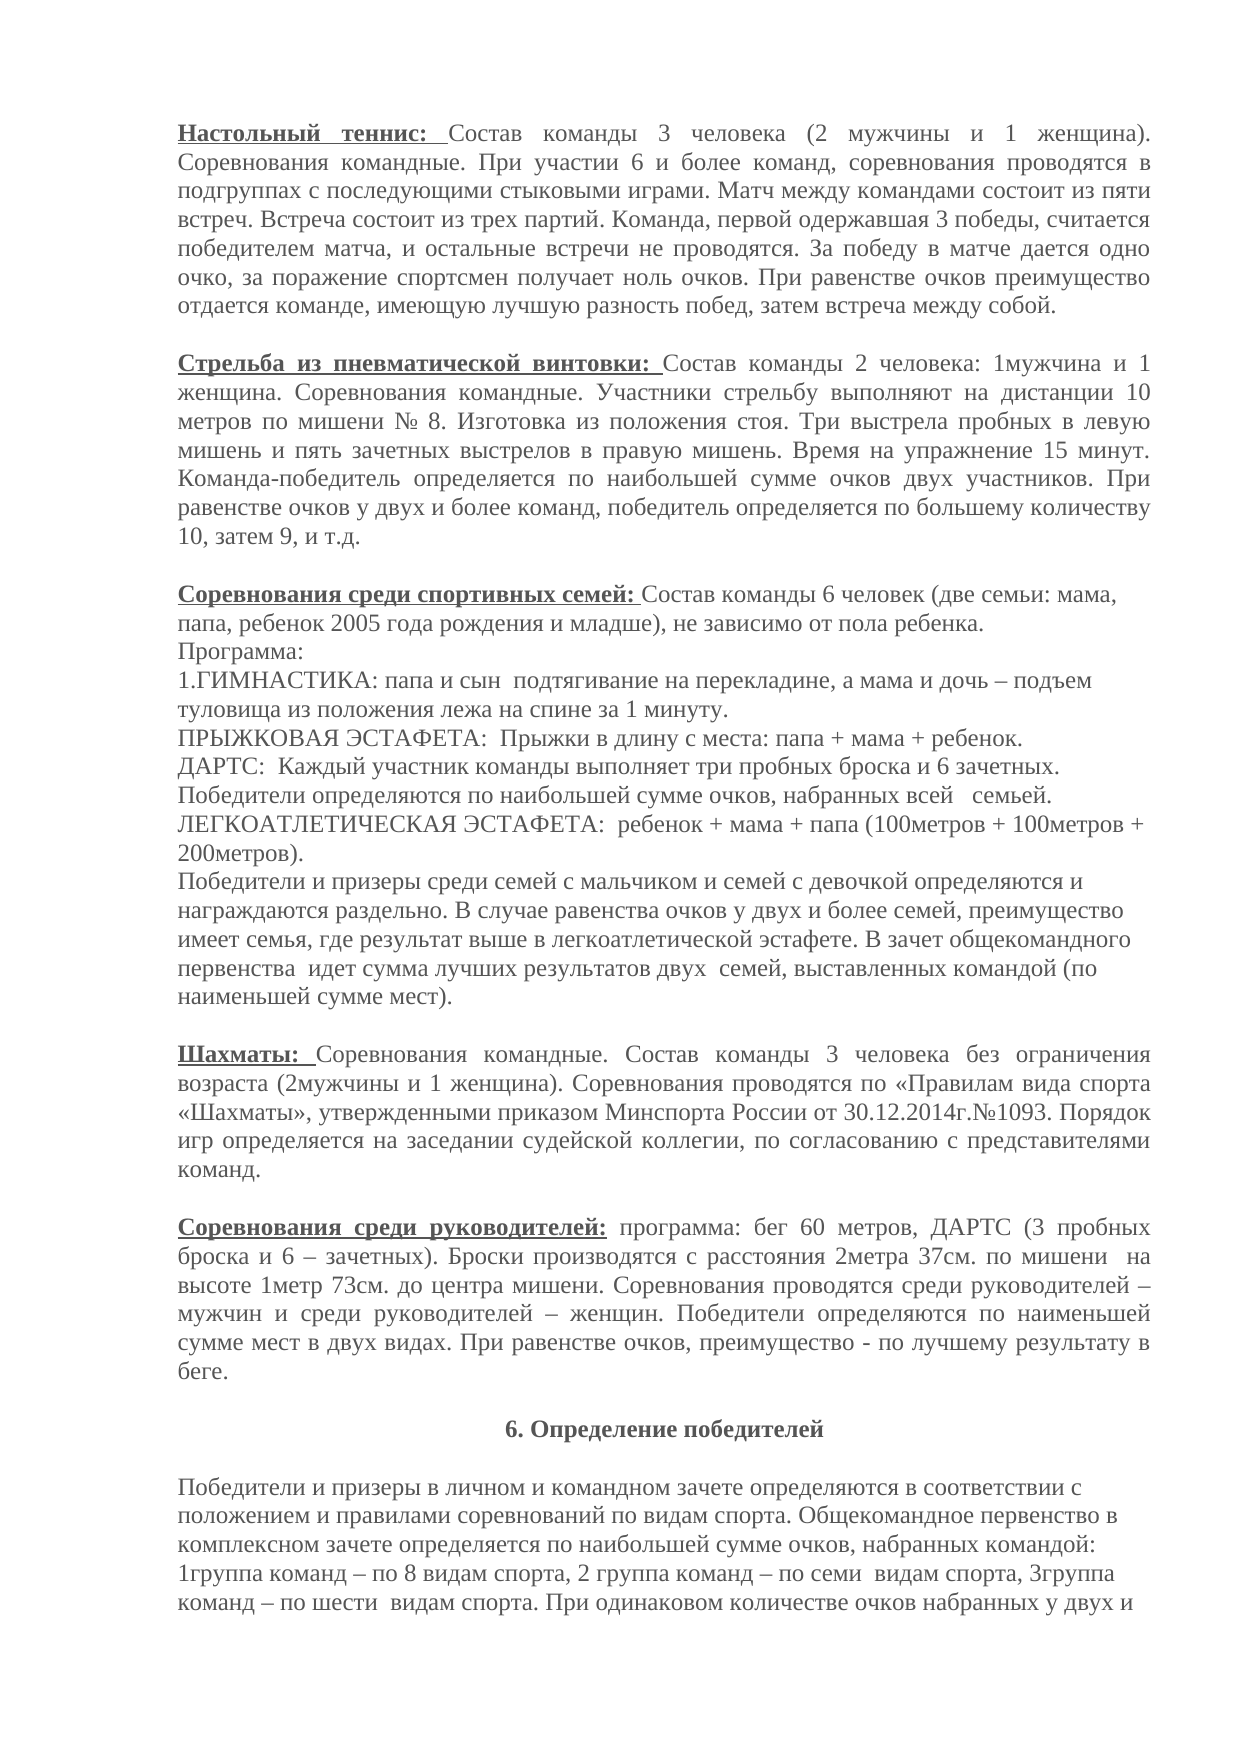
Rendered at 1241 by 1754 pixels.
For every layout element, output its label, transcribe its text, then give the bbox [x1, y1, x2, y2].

text Стрельба из пневматической винтовки: Состав команды 2 человека: 1мужчина и 1 женщина. Соревнования командные. Участники стрельбу выполняют на дистанции 10 метров по мишени № 8. Изготовка из положения стоя. Три выстрела пробных в левую мишень и пять зачетных выстрелов в правую мишень. Время на упражнение 15 минут. Команда-победитель определяется по наибольшей сумме очков двух участников. При равенстве очков у двух и более команд, победитель определяется по большему количеству 10, затем 9, и т.д. [177, 348, 1152, 550]
text Настольный теннис: Состав команды 3 человека (2 мужчины и 1 женщина). Соревнования командные. При участии 6 и более команд, соревнования проводятся в подгруппах с последующими стыковыми играми. Матч между командами состоит из пяти встреч. Встреча состоит из трех партий. Команда, первой одержавшая 3 победы, считается победителем матча, и остальные встречи не проводятся. За победу в матче дается одно очко, за поражение спортсмен получает ноль очков. При равенстве очков преимущество отдается команде, имеющую лучшую разность побед, затем встреча между собой. [177, 118, 1152, 319]
text 6. Определение победителей [177, 1414, 1152, 1443]
text Соревнования среди спортивных семей: Состав команды 6 человек (две семьи: мама, папа, ребенок 2005 года рождения и младше), не зависимо от пола ребенка. Программа: 1.ГИМНАСТИКА: папа и сын подтягивание на перекладине, а мама и дочь – подъем туловища из положения лежа на спине за 1 минуту. ПРЫЖКОВАЯ ЭСТАФЕТА: Прыжки в длину с места: папа + мама + ребенок. ДАРТС: Каждый участник команды выполняет три пробных броска и 6 зачетных. Победители определяются по наибольшей сумме очков, набранных всей семьей. ЛЕГКОАТЛЕТИЧЕСКАЯ ЭСТАФЕТА: ребенок + мама + папа (100метров + 100метров + 200метров). Победители и призеры среди семей с мальчиком и семей с девочкой определяются и награждаются раздельно. В случае равенства очков у двух и более семей, преимущество имеет семья, где результат выше в легкоатлетической эстафете. В зачет общекомандного первенства идет сумма лучших результатов двух семей, выставленных командой (по наименьшей сумме мест). [177, 579, 1152, 1010]
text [177, 1472, 1152, 1616]
text Соревнования среди руководителей: программа: бег 60 метров, ДАРТС (3 пробных броска и 6 – зачетных). Броски производятся с расстояния 2метра 37см. по мишени на высоте 1метр 73см. до центра мишени. Соревнования проводятся среди руководителей – мужчин и среди руководителей – женщин. Победители определяются по наименьшей сумме мест в двух видах. При равенстве очков, преимущество - по лучшему результату в беге. [177, 1212, 1152, 1385]
text Шахматы: Соревнования командные. Состав команды 3 человека без ограничения возраста (2мужчины и 1 женщина). Соревнования проводятся по «Правилам вида спорта «Шахматы», утвержденными приказом Минспорта России от 30.12.2014г.№1093. Порядок игр определяется на заседании судейской коллегии, по согласованию с представителями команд. [177, 1039, 1152, 1183]
